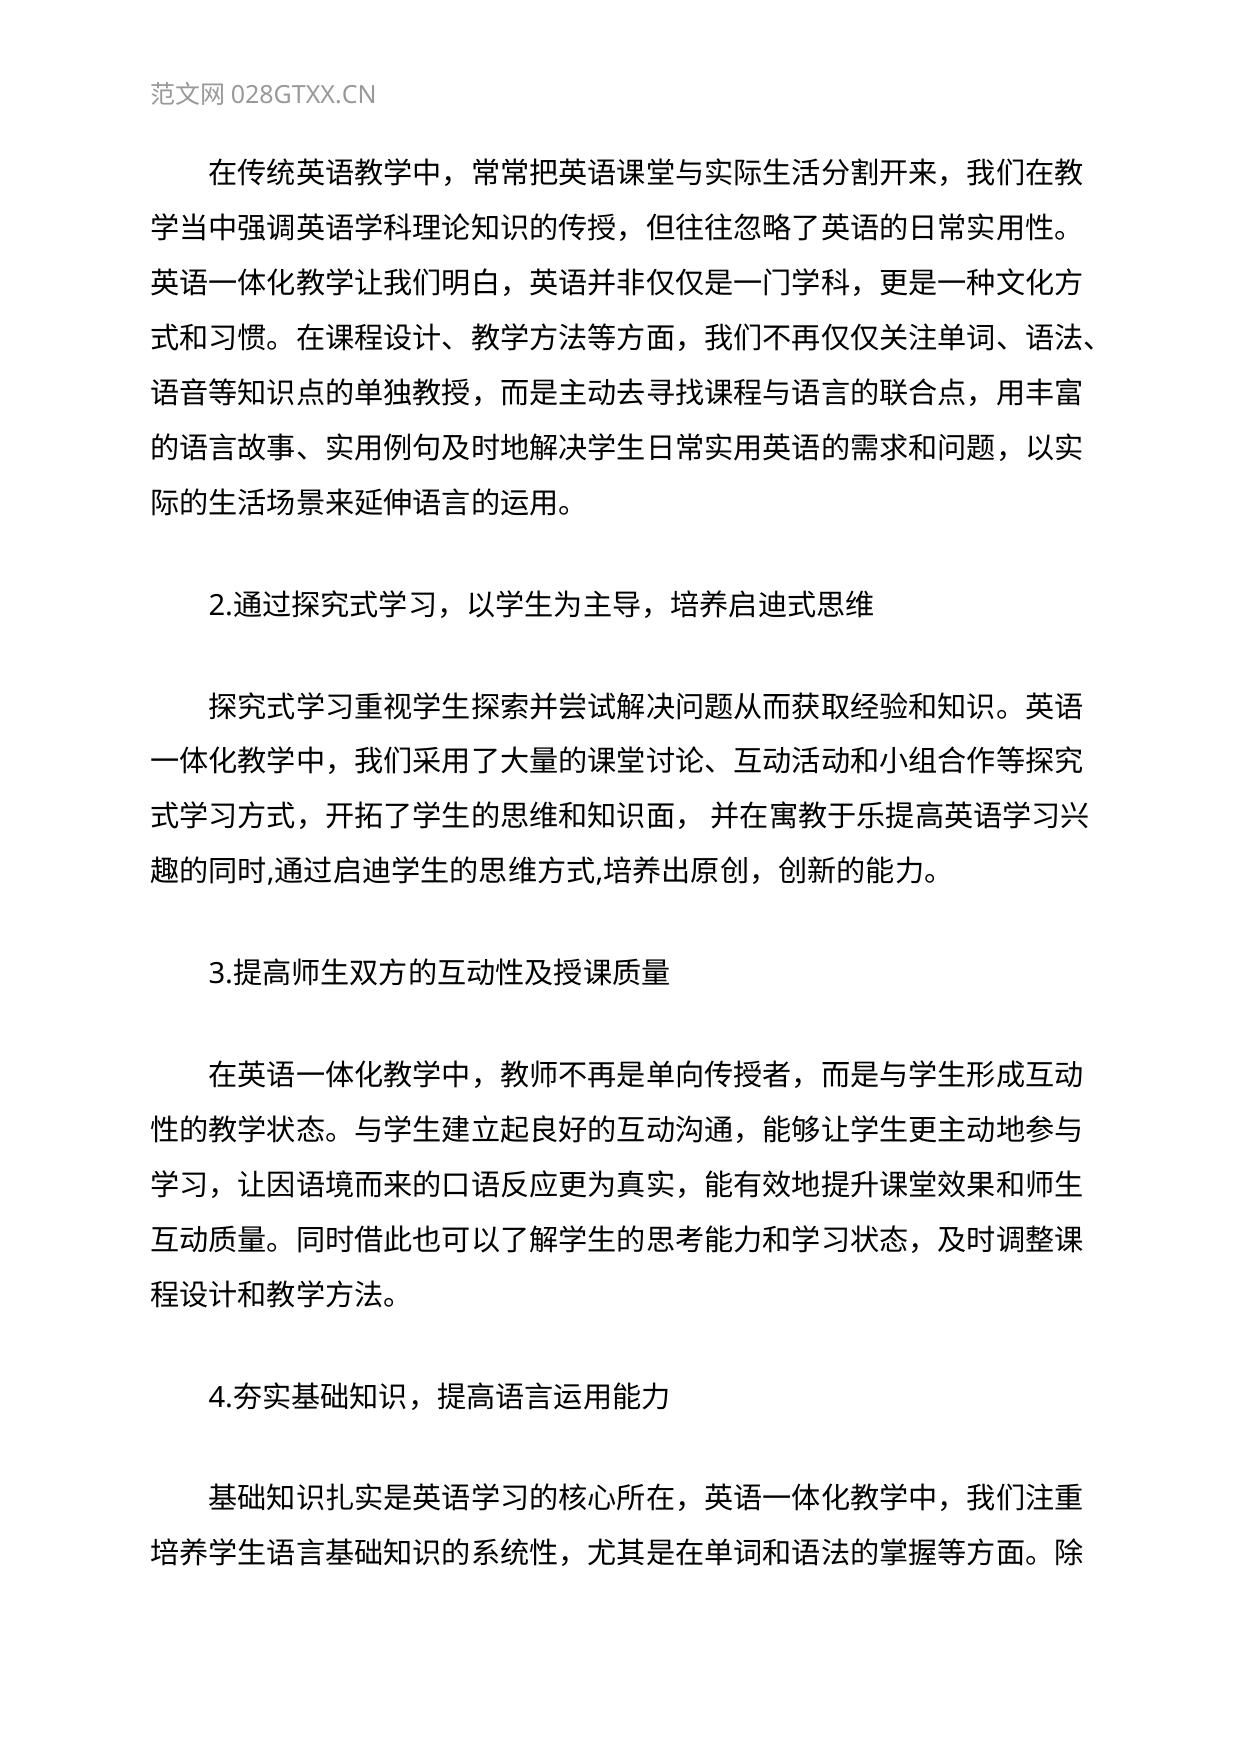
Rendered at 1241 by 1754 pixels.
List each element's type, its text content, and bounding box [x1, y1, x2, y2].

text 在传统英语教学中，常常把英语课堂与实际生活分割开来，我们在教学当中强调英语学科理论知识的传授，但往往忽略了英语的日常实用性。英语一体化教学让我们明白，英语并非仅仅是一门学科，更是一种文化方式和习惯。在课程设计、教学方法等方面，我们不再仅仅关注单词、语法、语音等知识点的单独教授，而是主动去寻找课程与语言的联合点，用丰富的语言故事、实用例句及时地解决学生日常实用英语的需求和问题，以实际的生活场景来延伸语言的运用。 [150, 150, 1090, 522]
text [150, 1475, 1090, 1572]
text 在英语一体化教学中，教师不再是单向传授者，而是与学生形成互动性的教学状态。与学生建立起良好的互动沟通，能够让学生更主动地参与学习，让因语境而来的口语反应更为真实，能有效地提升课堂效果和师生互动质量。同时借此也可以了解学生的思考能力和学习状态，及时调整课程设计和教学方法。 [150, 1052, 1090, 1314]
text 4.夯实基础知识，提高语言运用能力 [150, 1373, 1090, 1416]
text 3.提高师生双方的互动性及授课质量 [150, 950, 1090, 992]
text 2.通过探究式学习，以学生为主导，培养启迪式思维 [150, 581, 1090, 623]
text 探究式学习重视学生探索并尝试解决问题从而获取经验和知识。英语一体化教学中，我们采用了大量的课堂讨论、互动活动和小组合作等探究式学习方式，开拓了学生的思维和知识面， 并在寓教于乐提高英语学习兴趣的同时,通过启迪学生的思维方式,培养出原创，创新的能力。 [150, 683, 1090, 890]
